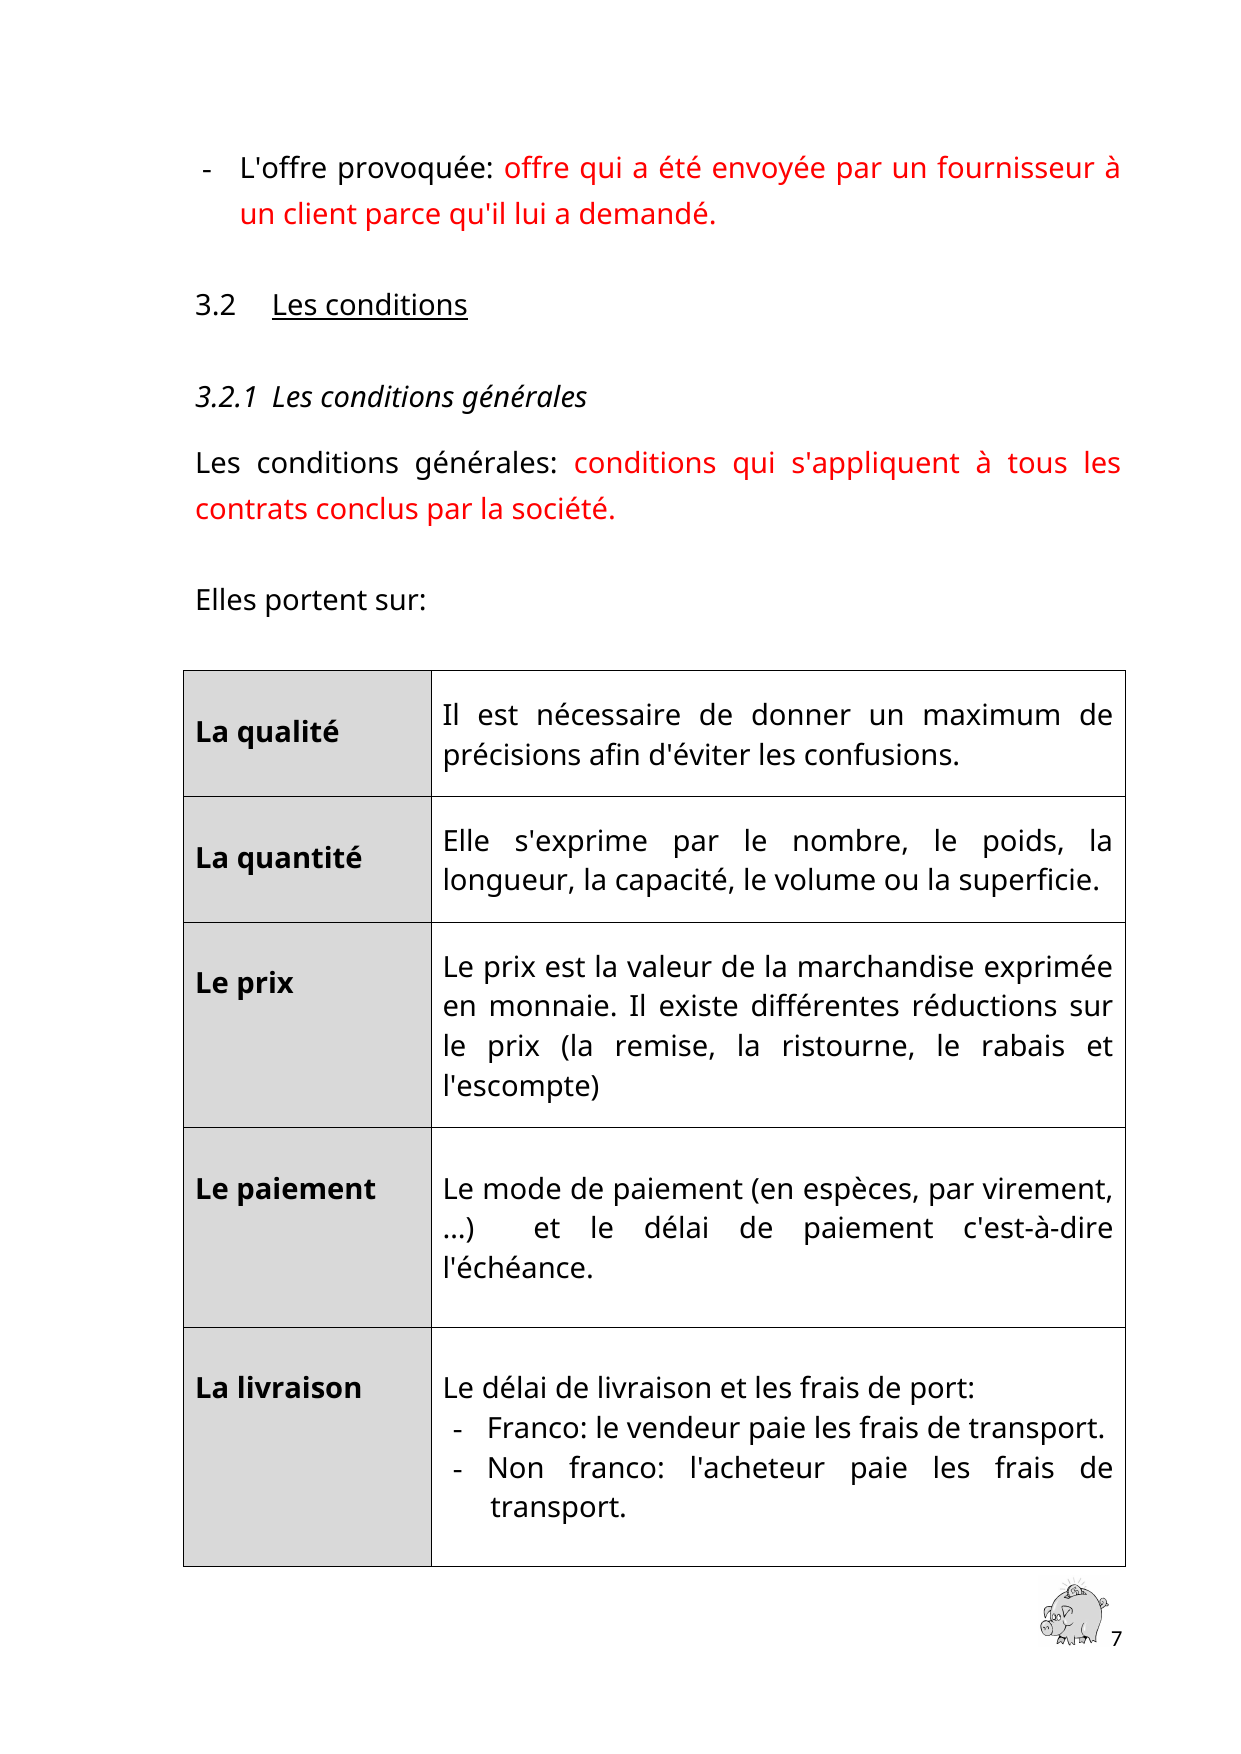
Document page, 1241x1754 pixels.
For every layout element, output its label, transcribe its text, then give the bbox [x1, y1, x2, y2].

table_cell Le mode de paiement (en espèces, par virement, …) et le délai de paiement c'est-à-dire l'échéance. [432, 1128, 1125, 1327]
table_cell Le prix [184, 923, 431, 1127]
table_header Il est nécessaire de donner un maximum de précisions afin d'éviter les confusions. [432, 671, 1125, 796]
table_cell La quantité [184, 797, 431, 922]
table_cell Le délai de livraison et les frais de port: Franco: le vendeur paie les frais de transport. Non franco: l'acheteur paie les frais de transport. [432, 1328, 1125, 1566]
table_cell Le paiement [184, 1128, 431, 1327]
text Elles portent sur: [195, 579, 1122, 619]
text Les conditions générales: conditions qui s'appliquent à tous les contrats conclus par la société. [195, 442, 1122, 528]
list Les conditions [195, 284, 1122, 324]
table_header La qualité [184, 671, 431, 796]
table_cell La livraison [184, 1328, 431, 1566]
list Les conditions générales [195, 376, 1122, 416]
table_cell Elle s'exprime par le nombre, le poids, la longueur, la capacité, le volume ou la superficie. [432, 797, 1125, 922]
table_cell Le prix est la valeur de la marchandise exprimée en monnaie. Il existe différentes réductions sur le prix (la remise, la ristourne, le rabais et l'escompte) [432, 923, 1125, 1127]
list L'offre provoquée: offre qui a été envoyée par un fournisseur à un client parce qu'il lui a demandé. [202, 148, 1122, 233]
